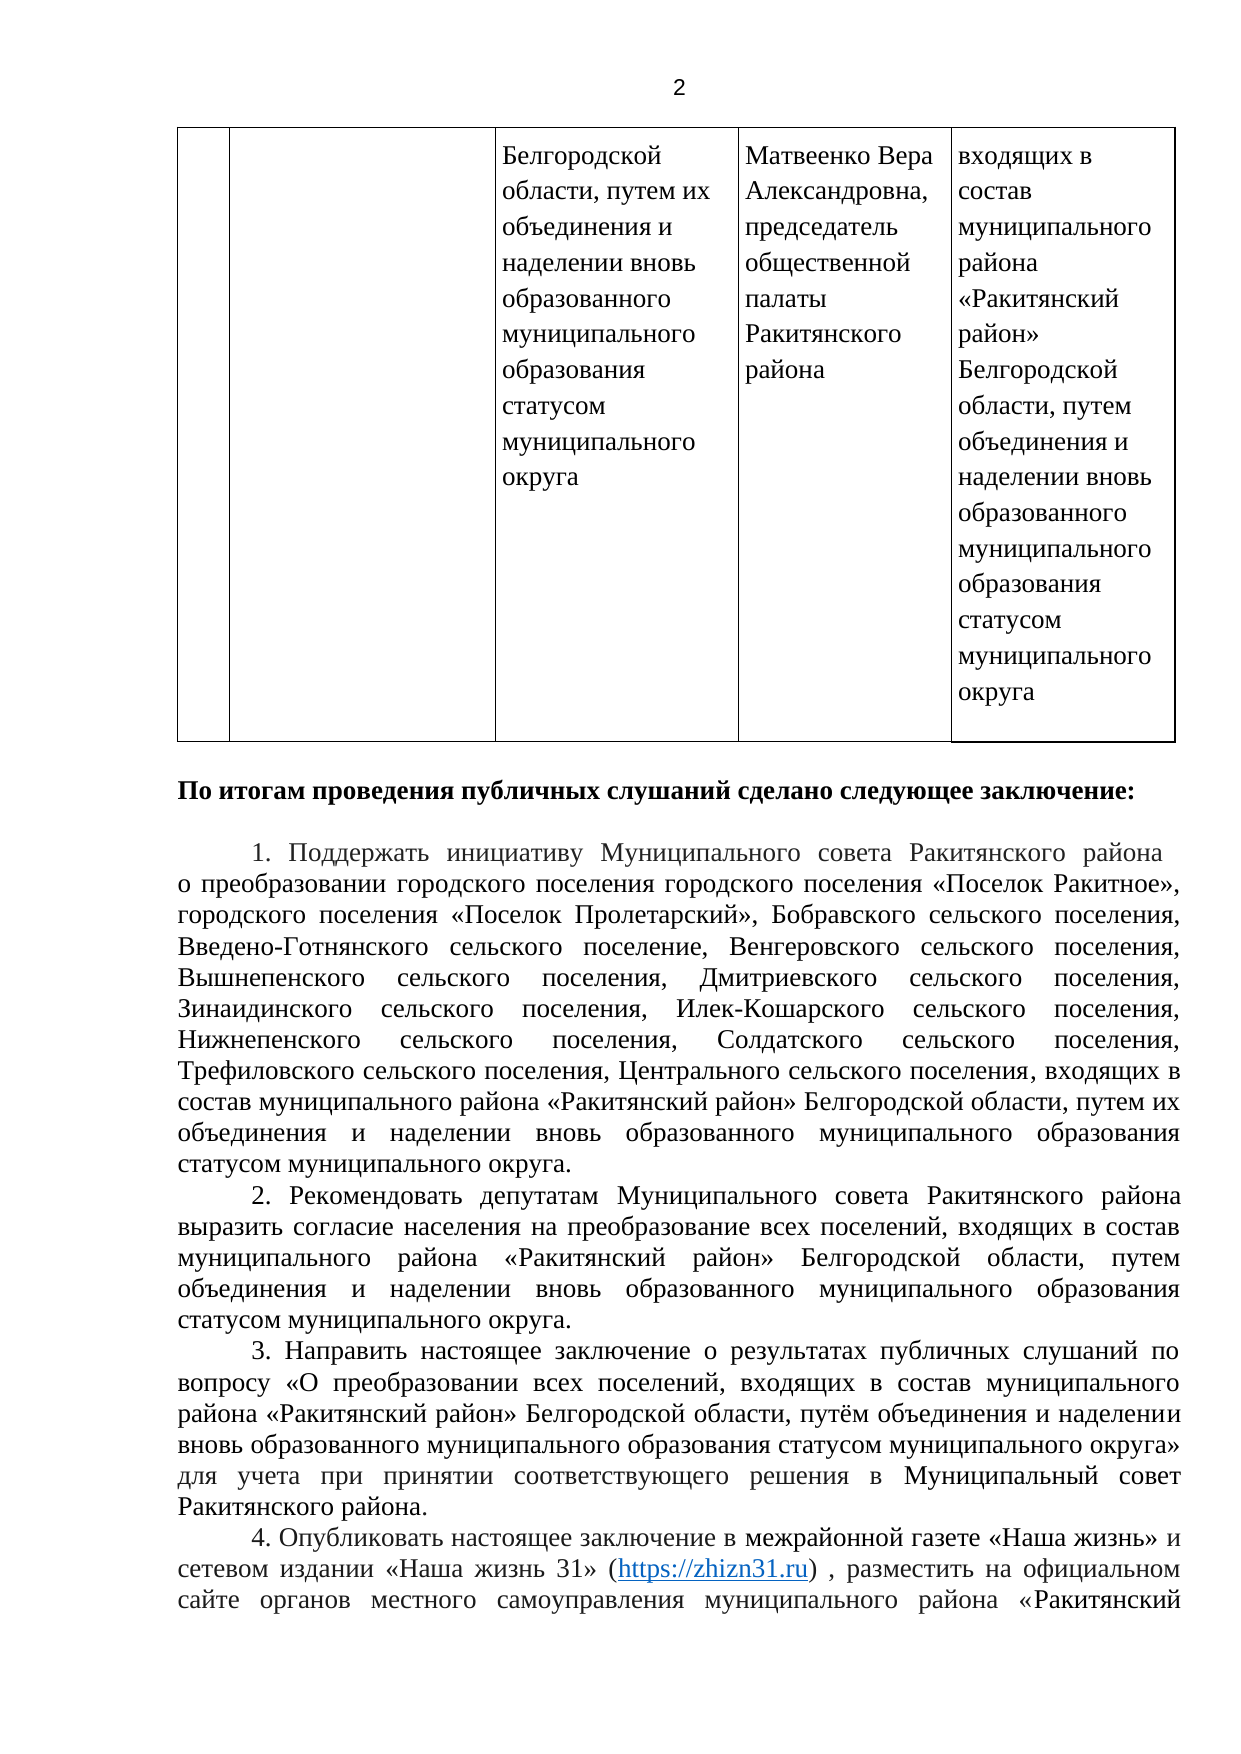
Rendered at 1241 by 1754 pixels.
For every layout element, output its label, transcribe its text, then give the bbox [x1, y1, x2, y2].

table_cell 1. [178, 128, 229, 741]
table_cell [230, 128, 495, 741]
text 3. Направить настоящее заключение о результатах публичных слушаний по вопросу «О преобразовании всех поселений, входящих в состав муниципального района «Ракитянский район» Белгородской области, путём объединения и наделении вновь образованного муниципального образования статусом муниципального округа» для учета при принятии соответствующего решения в Муниципальный совет Ракитянского района. [177, 1334, 1181, 1521]
text По итогам проведения публичных слушаний сделано следующее заключение: [177, 774, 1181, 805]
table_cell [739, 128, 951, 741]
text 1. Поддержать инициативу Муниципального совета Ракитянского района о преобразовании городского поселения городского поселения «Поселок Ракитное», городского поселения «Поселок Пролетарский», Бобравского сельского поселения, Введено-Готнянского сельского поселение, Венгеровского сельского поселения, Вышнепенского сельского поселения, Дмитриевского сельского поселения, Зинаидинского сельского поселения, Илек-Кошарского сельского поселения, Нижнепенского сельского поселения, Солдатского сельского поселения, Трефиловского сельского поселения, Центрального сельского поселения, входящих в состав муниципального района «Ракитянский район» Белгородской области, путем их объединения и наделении вновь образованного муниципального образования статусом муниципального округа. [177, 836, 1181, 899]
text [177, 1521, 1181, 1615]
text 2. Рекомендовать депутатам Муниципального совета Ракитянского района выразить согласие населения на преобразование всех поселений, входящих в состав муниципального района «Ракитянский район» Белгородской области, путем объединения и наделении вновь образованного муниципального образования статусом муниципального округа. [177, 1179, 1181, 1334]
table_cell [496, 128, 738, 741]
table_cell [952, 128, 1174, 741]
text 1. Поддержать инициативу Муниципального совета Ракитянского района о преобразовании городского поселения городского поселения «Поселок Ракитное», городского поселения «Поселок Пролетарский», Бобравского сельского поселения, Введено-Готнянского сельского поселение, Венгеровского сельского поселения, Вышнепенского сельского поселения, Дмитриевского сельского поселения, Зинаидинского сельского поселения, Илек-Кошарского сельского поселения, Нижнепенского сельского поселения, Солдатского сельского поселения, Трефиловского сельского поселения, Центрального сельского поселения, входящих в состав муниципального района «Ракитянский район» Белгородской области, путем их объединения и наделении вновь образованного муниципального образования статусом муниципального округа. [177, 1054, 1181, 1179]
